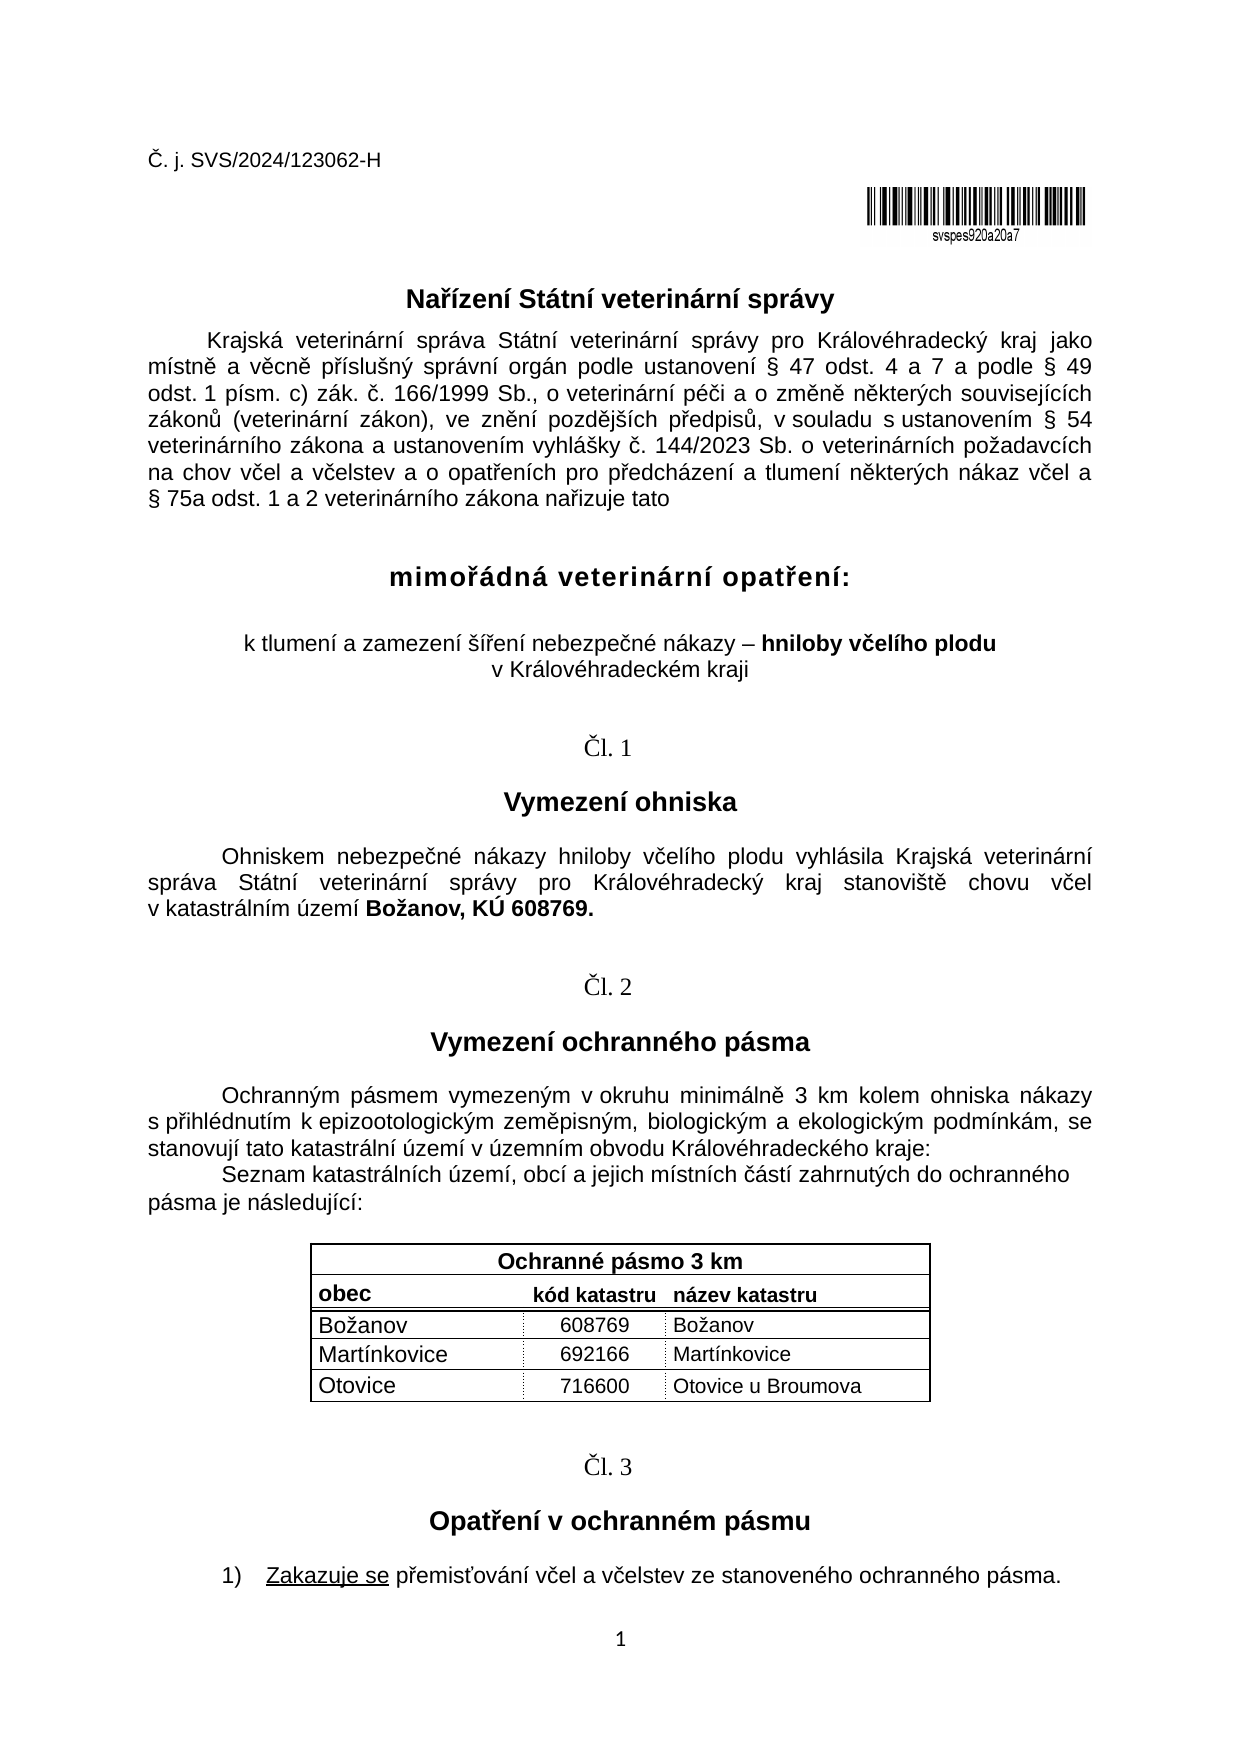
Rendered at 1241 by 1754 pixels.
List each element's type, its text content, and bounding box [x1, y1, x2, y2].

text Č. j. [148, 148, 1093, 172]
table_cell Božanov [312, 1312, 523, 1338]
text Ochranným pásmem vymezeným v okruhu minimálně 3 km kolem ohniska nákazy s přihlédnutím k epizootologickým zeměpisným, biologickým a ekologickým podmínkám, se stanovují tato katastrální území v územním obvodu Královéhradeckého kraje: [148, 1082, 1093, 1161]
table_cell Otovice u Broumova [666, 1370, 929, 1401]
text mimořádná veterinární opatření: [148, 561, 1093, 592]
text Ohniskem nebezpečné nákazy hniloby včelího plodu vyhlásila Krajská veterinární správa Státní veterinární správy pro Královéhradecký kraj stanoviště chovu včel v katastrálním území Božanov, KÚ 608769. [148, 843, 1093, 922]
list Zakazuje se přemisťování včel a včelstev ze stanoveného ochranného pásma. [148, 1562, 1093, 1588]
table_cell Otovice [312, 1370, 523, 1401]
table_cell Božanov [666, 1312, 929, 1338]
table_cell 608769 [524, 1312, 666, 1338]
table_cell název katastru [666, 1275, 929, 1307]
table_cell 692166 [524, 1339, 666, 1369]
text jako místně a věcně příslušný správní orgán podle ustanovení § 47 odst. 4 a 7 a podle § 49 odst. 1 písm. c) zák. č. 166/1999 Sb., o veterinární péči a o změně některých souvisejících zákonů (veterinární zákon), ve znění pozdějších předpisů, v souladu s ustanovením § 54 veterinárního zákona a ustanovením vyhlášky č. 144/2023 Sb. o veterinárních požadavcích na chov včel a včelstev a o opatřeních pro předcházení a tlumení některých nákaz včel a § 75a odst. 1 a 2 veterinárního zákona nařizuje tato [148, 327, 1093, 511]
table_cell Martínkovice [312, 1339, 523, 1369]
text Vymezení ochranného pásma [148, 1026, 1093, 1057]
list k tlumení a zamezení šíření nebezpečné nákazy – hniloby včelího plodu v Královéhradeckém kraji [148, 630, 1093, 683]
text Opatření v ochranném pásmu [148, 1505, 1093, 1537]
text Seznam katastrálních území, obcí a jejich místních částí zahrnutých do ochranného pásma je následující: [148, 1161, 1093, 1216]
text Nařízení Státní veterinární správy [148, 283, 1093, 314]
table_cell Martínkovice [666, 1339, 929, 1369]
table_header Ochranné pásmo 3 km [312, 1245, 929, 1274]
picture [860, 187, 1093, 247]
table_cell 716600 [524, 1370, 666, 1401]
table_cell kód katastru [524, 1275, 666, 1307]
table_cell obec [312, 1275, 523, 1307]
text Vymezení ohniska [148, 786, 1093, 818]
